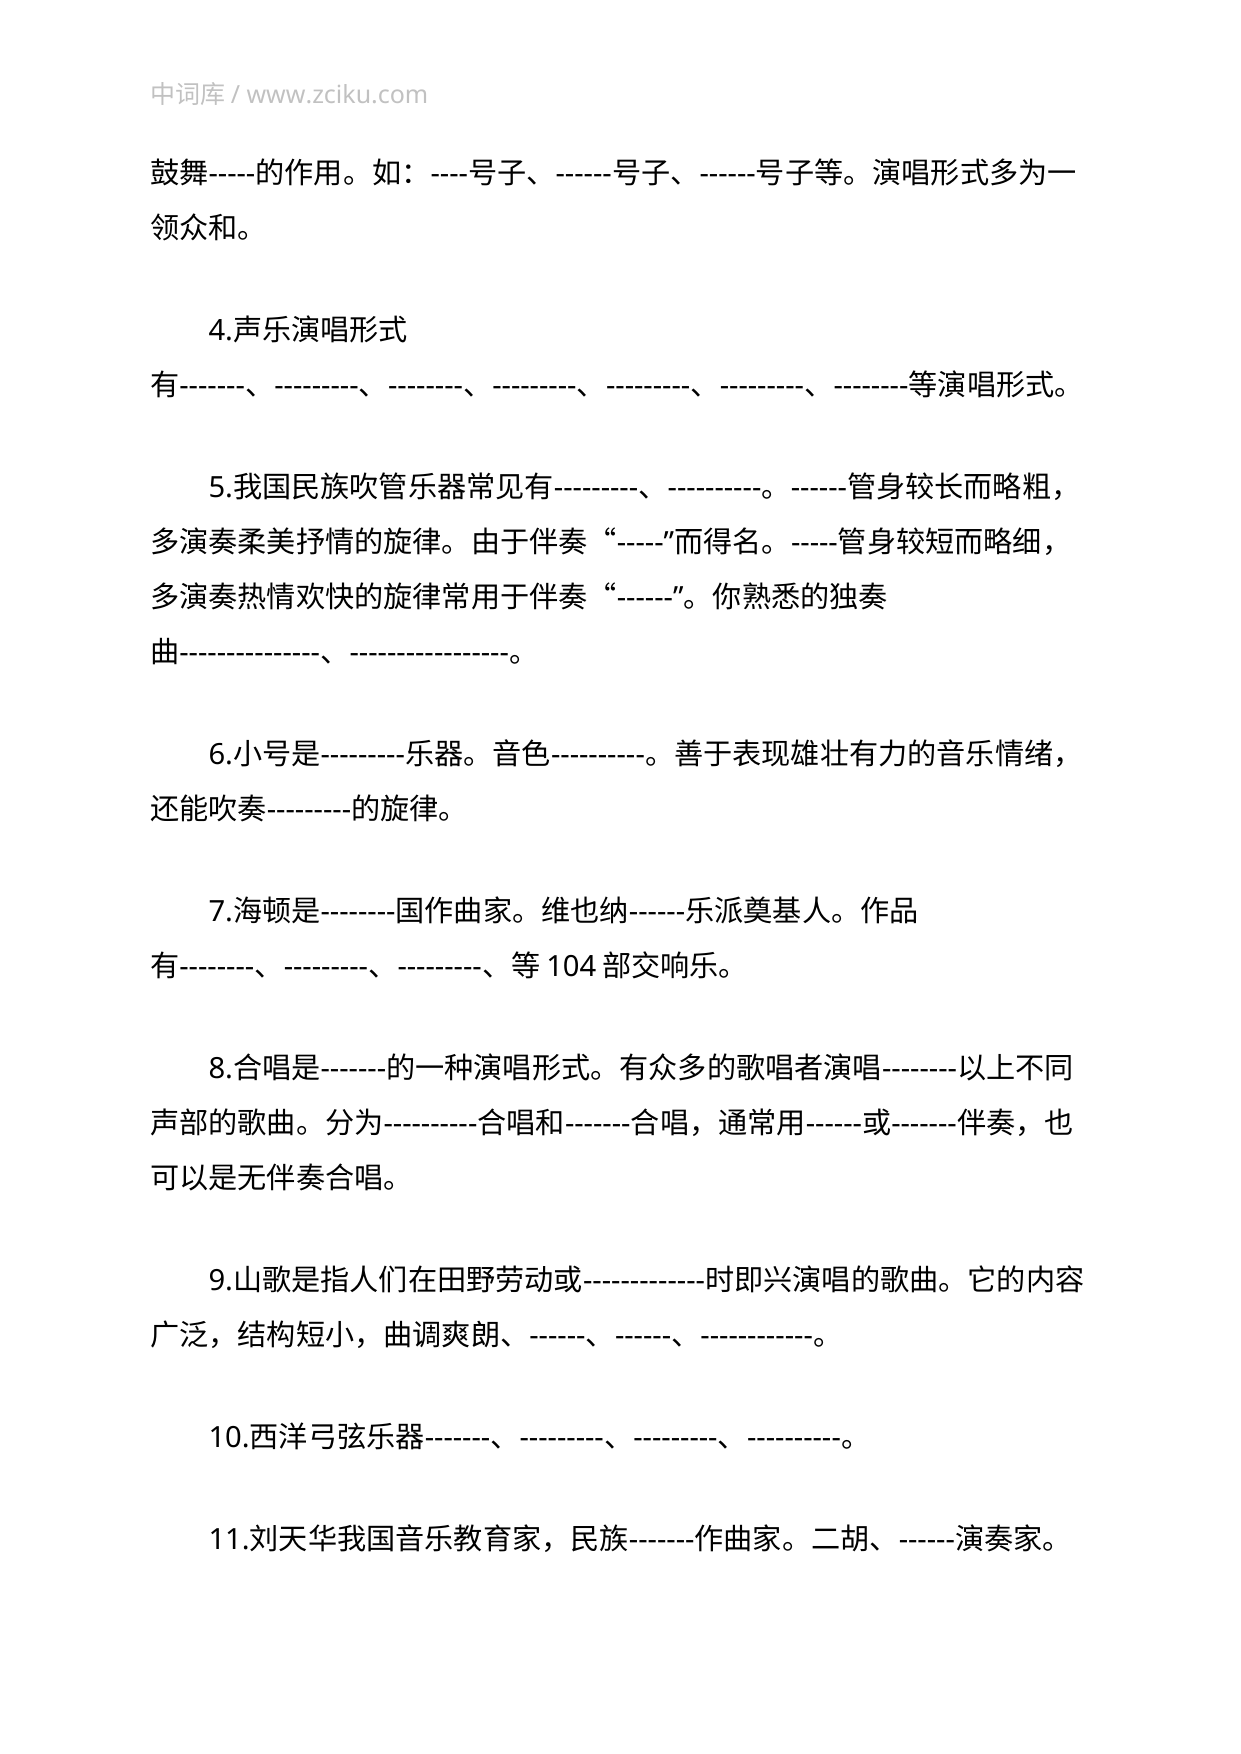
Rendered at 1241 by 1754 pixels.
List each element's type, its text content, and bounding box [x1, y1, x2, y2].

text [150, 150, 1090, 247]
text 9.山歌是指人们在田野劳动或-------------时即兴演唱的歌曲。它的内容广泛，结构短小，曲调爽朗、------、------、------------。 [150, 1256, 1090, 1354]
text 10.西洋弓弦乐器-------、---------、---------、----------。 [150, 1413, 1090, 1456]
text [150, 1515, 1090, 1558]
text 5.我国民族吹管乐器常见有---------、----------。------管身较长而略粗，多演奏柔美抒情的旋律。由于伴奏“-----”而得名。-----管身较短而略细，多演奏热情欢快的旋律常用于伴奏“------”。你熟悉的独奏曲---------------、-----------------。 [150, 464, 1090, 671]
text 4.声乐演唱形式有-------、---------、--------、---------、---------、---------、--------等演唱形式。 [150, 307, 1090, 404]
text 6.小号是---------乐器。音色----------。善于表现雄壮有力的音乐情绪，还能吹奏---------的旋律。 [150, 731, 1090, 828]
text 7.海顿是--------国作曲家。维也纳------乐派奠基人。作品有--------、---------、---------、等104部交响乐。 [150, 888, 1090, 985]
text 8.合唱是-------的一种演唱形式。有众多的歌唱者演唱--------以上不同声部的歌曲。分为----------合唱和-------合唱，通常用------或-------伴奏，也可以是无伴奏合唱。 [150, 1045, 1090, 1197]
